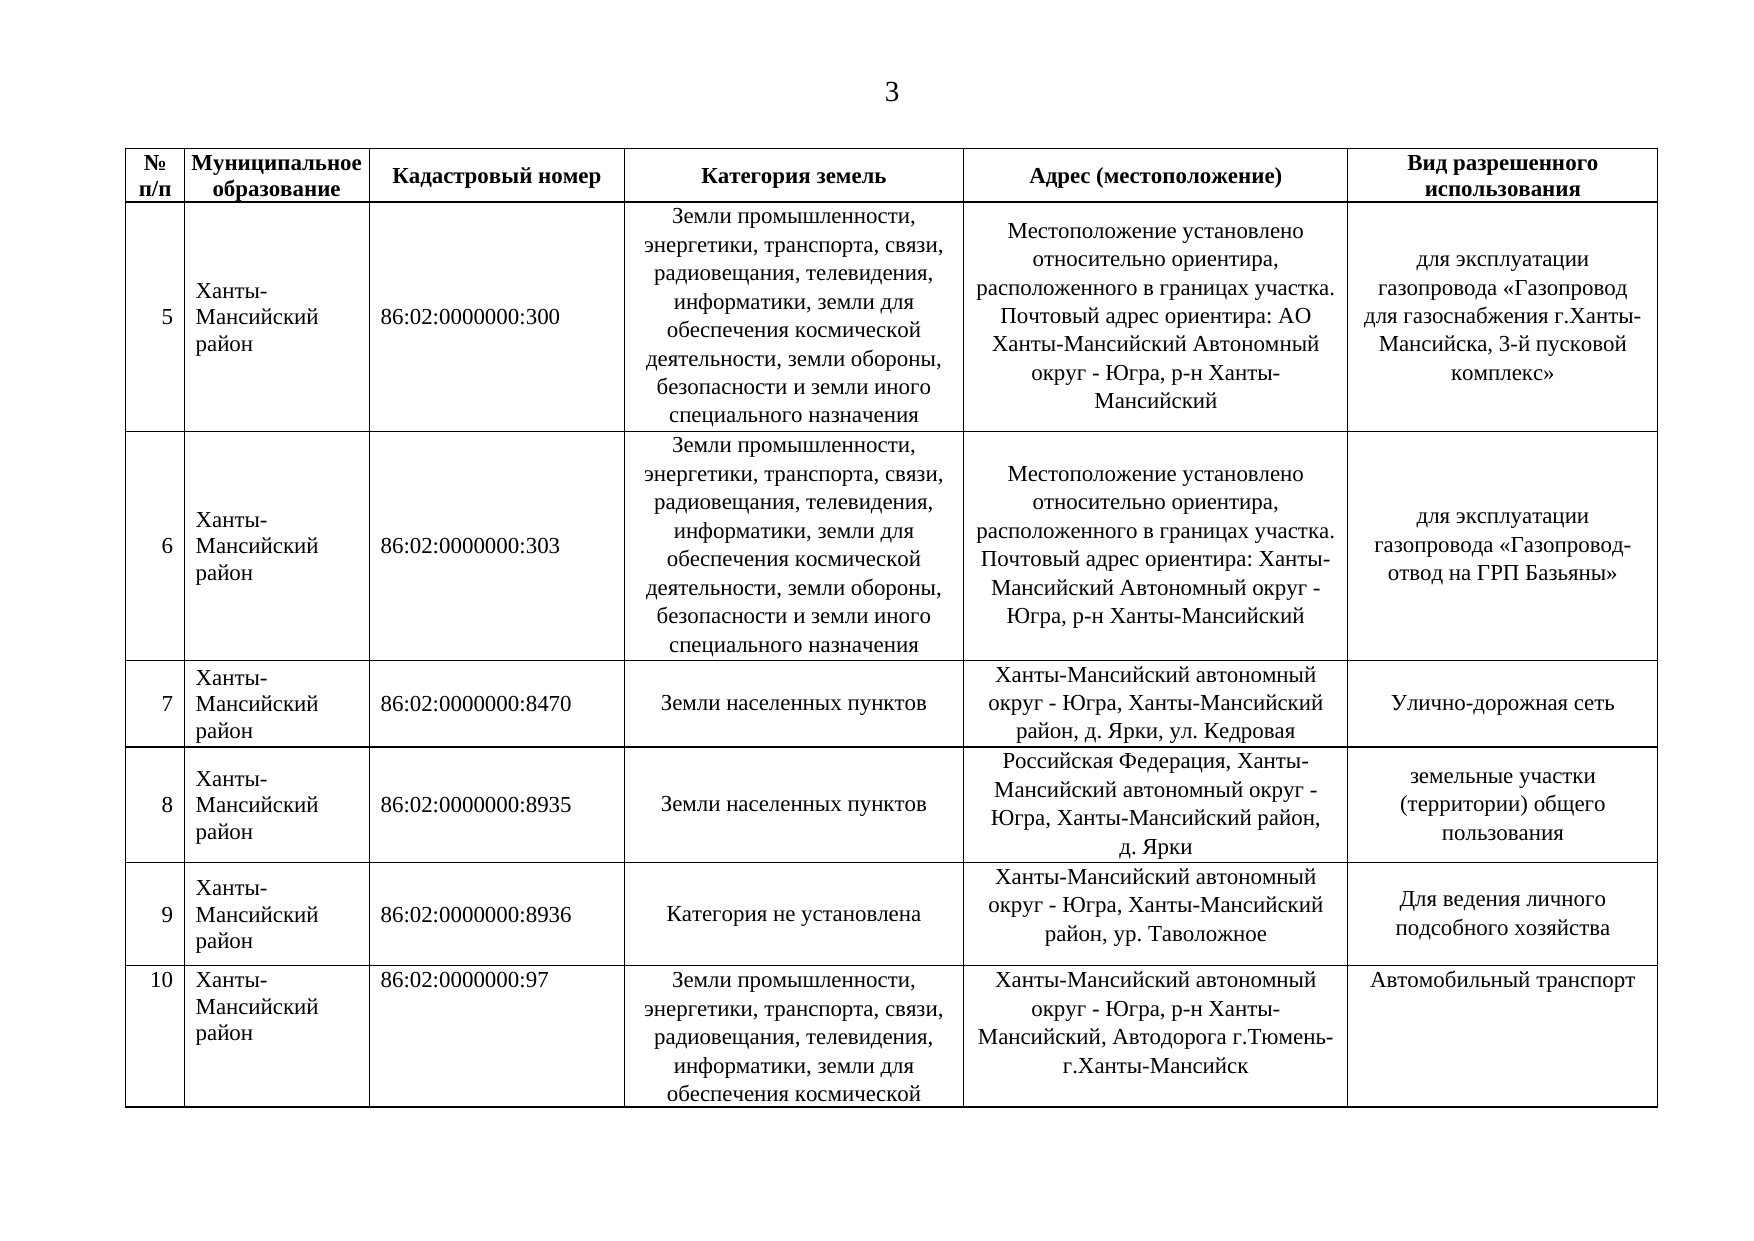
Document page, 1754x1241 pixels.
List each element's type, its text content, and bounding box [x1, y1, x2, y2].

table_header Категория земель [625, 149, 963, 201]
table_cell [964, 966, 1347, 1106]
table_cell 8 [126, 748, 184, 862]
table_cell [625, 203, 963, 431]
table_cell Для ведения личного подсобного хозяйства [1348, 863, 1657, 965]
table_cell Улично-дорожная сеть [1348, 661, 1657, 746]
table_cell земельные участки (территории) общего пользования [1348, 748, 1657, 862]
table_cell Российская Федерация, Ханты-Мансийский автономный округ - Югра, Ханты-Мансийский район, д. Ярки [964, 748, 1347, 862]
table_cell 7 [126, 661, 184, 746]
table_cell Земли населенных пунктов [625, 748, 963, 862]
table_cell Земли населенных пунктов [625, 661, 963, 746]
table_cell 86:02:0000000:8470 [370, 661, 624, 746]
table_header Муниципальное образование [185, 149, 369, 201]
table_cell для эксплуатации газопровода «Газопровод-отвод на ГРП Базьяны» [1348, 432, 1657, 659]
table_cell 9 [126, 863, 184, 965]
table_cell Ханты-Мансийский район [185, 966, 369, 1106]
table_cell 10 [126, 966, 184, 1106]
table_header Кадастровый номер [370, 149, 624, 201]
table_cell 86:02:0000000:97 [370, 966, 624, 1106]
table_cell Ханты-Мансийский район [185, 661, 369, 746]
table_cell 86:02:0000000:303 [370, 432, 624, 659]
table_cell Ханты-Мансийский район [185, 863, 369, 965]
table_cell 86:02:0000000:8935 [370, 748, 624, 862]
table_cell для эксплуатации газопровода «Газопровод для газоснабжения г.Ханты-Мансийска, 3-й пусковой комплекс» [1348, 203, 1657, 431]
table_cell Ханты-Мансийский район [185, 203, 369, 431]
table_cell Автомобильный транспорт [1348, 966, 1657, 1106]
table_header Адрес (местоположение) [964, 149, 1347, 201]
table_cell Местоположение установлено относительно ориентира, расположенного в границах участка. Почтовый адрес ориентира: Ханты-Мансийский Автономный округ - Югра, р-н Ханты-Мансийский [964, 432, 1347, 659]
table_cell Ханты-Мансийский автономный округ - Югра, Ханты-Мансийский район, ур. Таволожное [964, 863, 1347, 965]
table_cell Категория не установлена [625, 863, 963, 965]
table_cell 86:02:0000000:300 [370, 203, 624, 431]
table_header Вид разрешенного использования [1348, 149, 1657, 201]
table_cell 6 [126, 432, 184, 659]
table_cell Ханты-Мансийский автономный округ - Югра, Ханты-Мансийский район, д. Ярки, ул. Кедровая [964, 661, 1347, 746]
table_cell 5 [126, 203, 184, 431]
table_cell Местоположение установлено относительно ориентира, расположенного в границах участка. Почтовый адрес ориентира: АО Ханты-Мансийский Автономный округ - Югра, р-н Ханты-Мансийский [964, 203, 1347, 431]
table_cell 86:02:0000000:8936 [370, 863, 624, 965]
table_cell Ханты-Мансийский район [185, 748, 369, 862]
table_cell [625, 966, 963, 1106]
table_cell Ханты-Мансийский район [185, 432, 369, 659]
table_header № п/п [126, 149, 184, 201]
